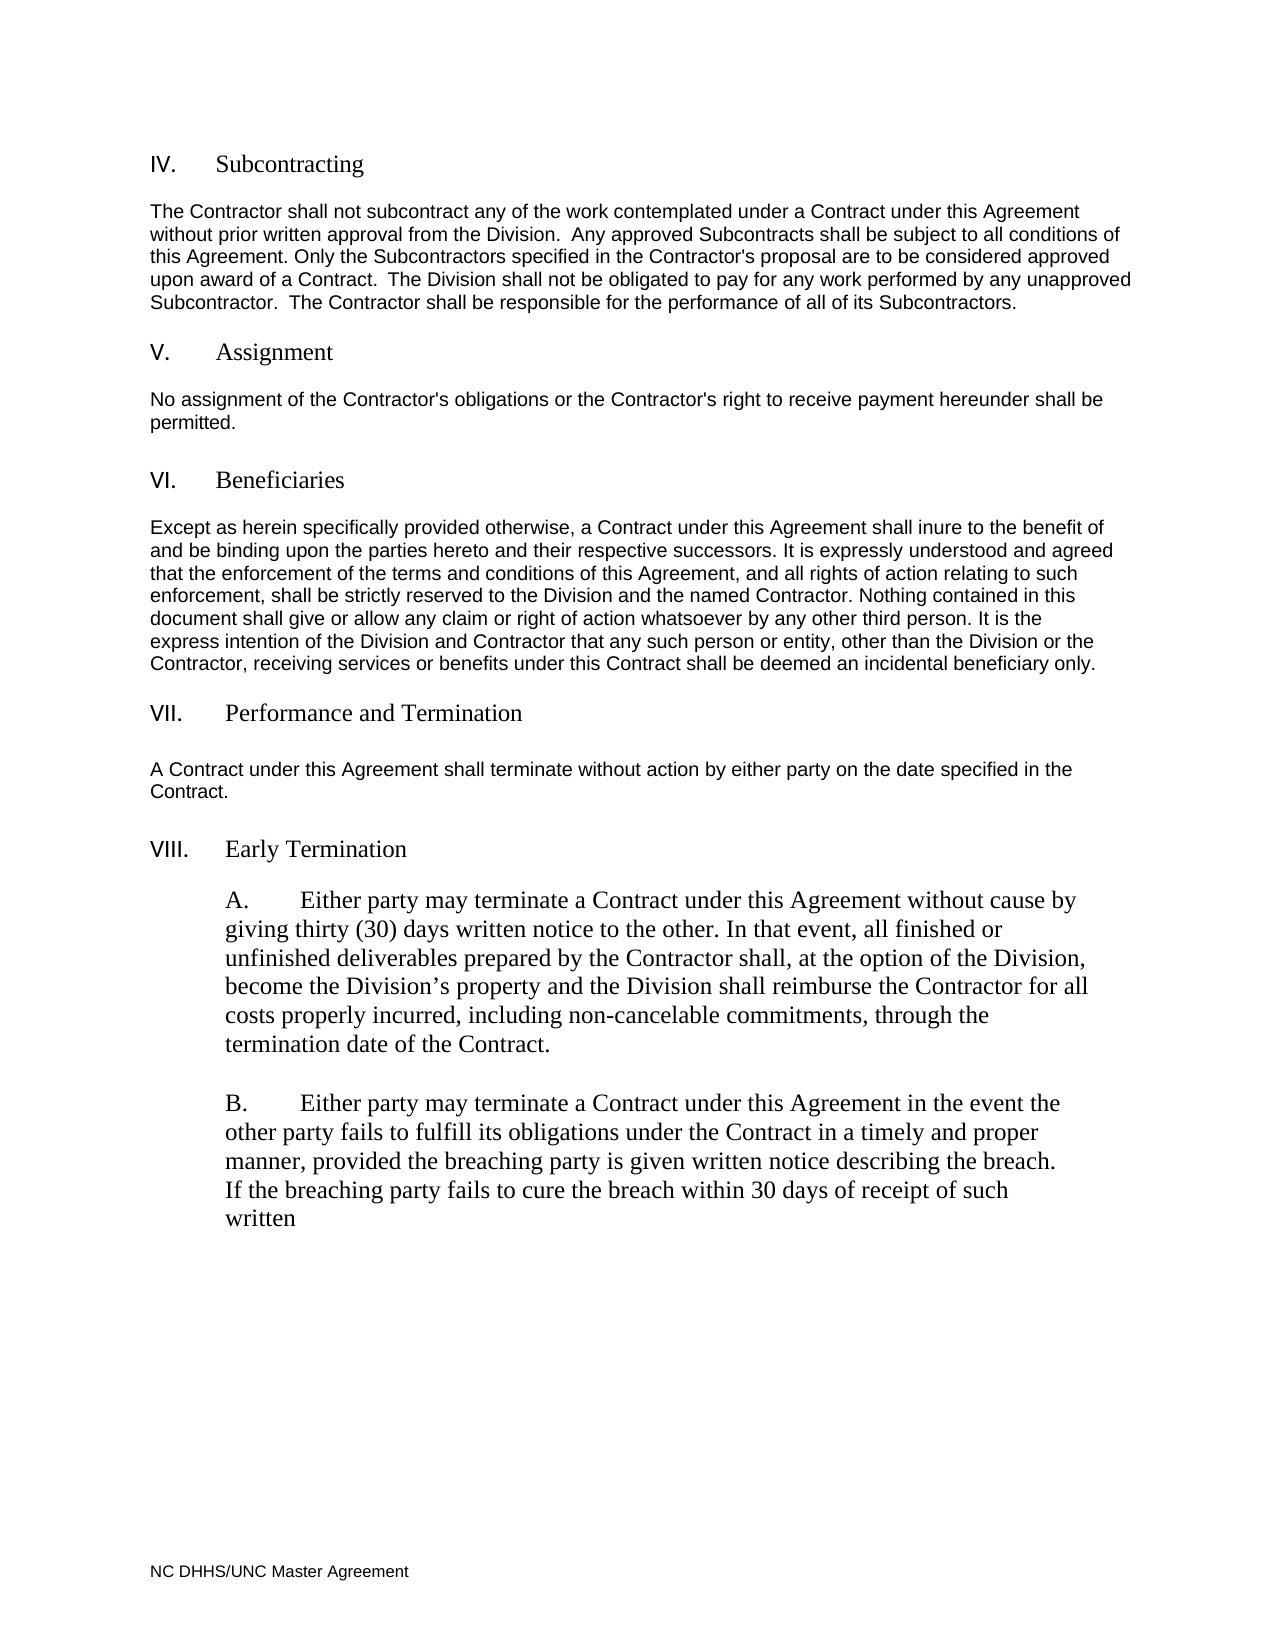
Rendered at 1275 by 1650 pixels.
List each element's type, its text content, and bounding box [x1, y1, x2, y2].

list Subcontracting [150, 148, 1235, 178]
list Either party may terminate a Contract under this Agreement without cause by giving thirty (30) days written notice to the other. In that event, all finished or unfinished deliverables prepared by the Contractor shall, at the option of the Division, become the Division’s property and the Division shall reimburse the Contractor for all costs properly incurred, including non‐cancelable commitments, through the termination date of the Contract. [225, 885, 1088, 1058]
list Assignment [150, 336, 1235, 367]
text The Contractor shall not subcontract any of the work contemplated under a Contract under this Agreement without prior written approval from the Division. Any approved Subcontracts shall be subject to all conditions of this Agreement. Only the Subcontractors specified in the Contractor's proposal are to be considered approved upon award of a Contract. The Division shall not be obligated to pay for any work performed by any unapproved Subcontractor. The Contractor shall be responsible for the performance of all of its Subcontractors. [150, 200, 1139, 313]
list Early Termination [150, 833, 1235, 864]
text A Contract under this Agreement shall terminate without action by either party on the date specified in the Contract. [150, 757, 1107, 803]
list Either party may terminate a Contract under this Agreement in the event the other party fails to fulfill its obligations under the Contract in a timely and proper manner, provided the breaching party is given written notice describing the breach. If the breaching party fails to cure the breach within 30 days of receipt of such written [225, 1088, 1074, 1232]
list Performance and Termination [150, 698, 1235, 728]
list Beneficiaries [150, 464, 1235, 494]
text No assignment of the Contractor's obligations or the Contractor's right to receive payment hereunder shall be permitted. [150, 388, 1175, 433]
text Except as herein specifically provided otherwise, a Contract under this Agreement shall inure to the benefit of and be binding upon the parties hereto and their respective successors. It is expressly understood and agreed that the enforcement of the terms and conditions of this Agreement, and all rights of action relating to such enforcement, shall be strictly reserved to the Division and the named Contractor. Nothing contained in this document shall give or allow any claim or right of action whatsoever by any other third person. It is the express intention of the Division and Contractor that any such person or entity, other than the Division or the Contractor, receiving services or benefits under this Contract shall be deemed an incidental beneficiary only. [150, 516, 1116, 675]
